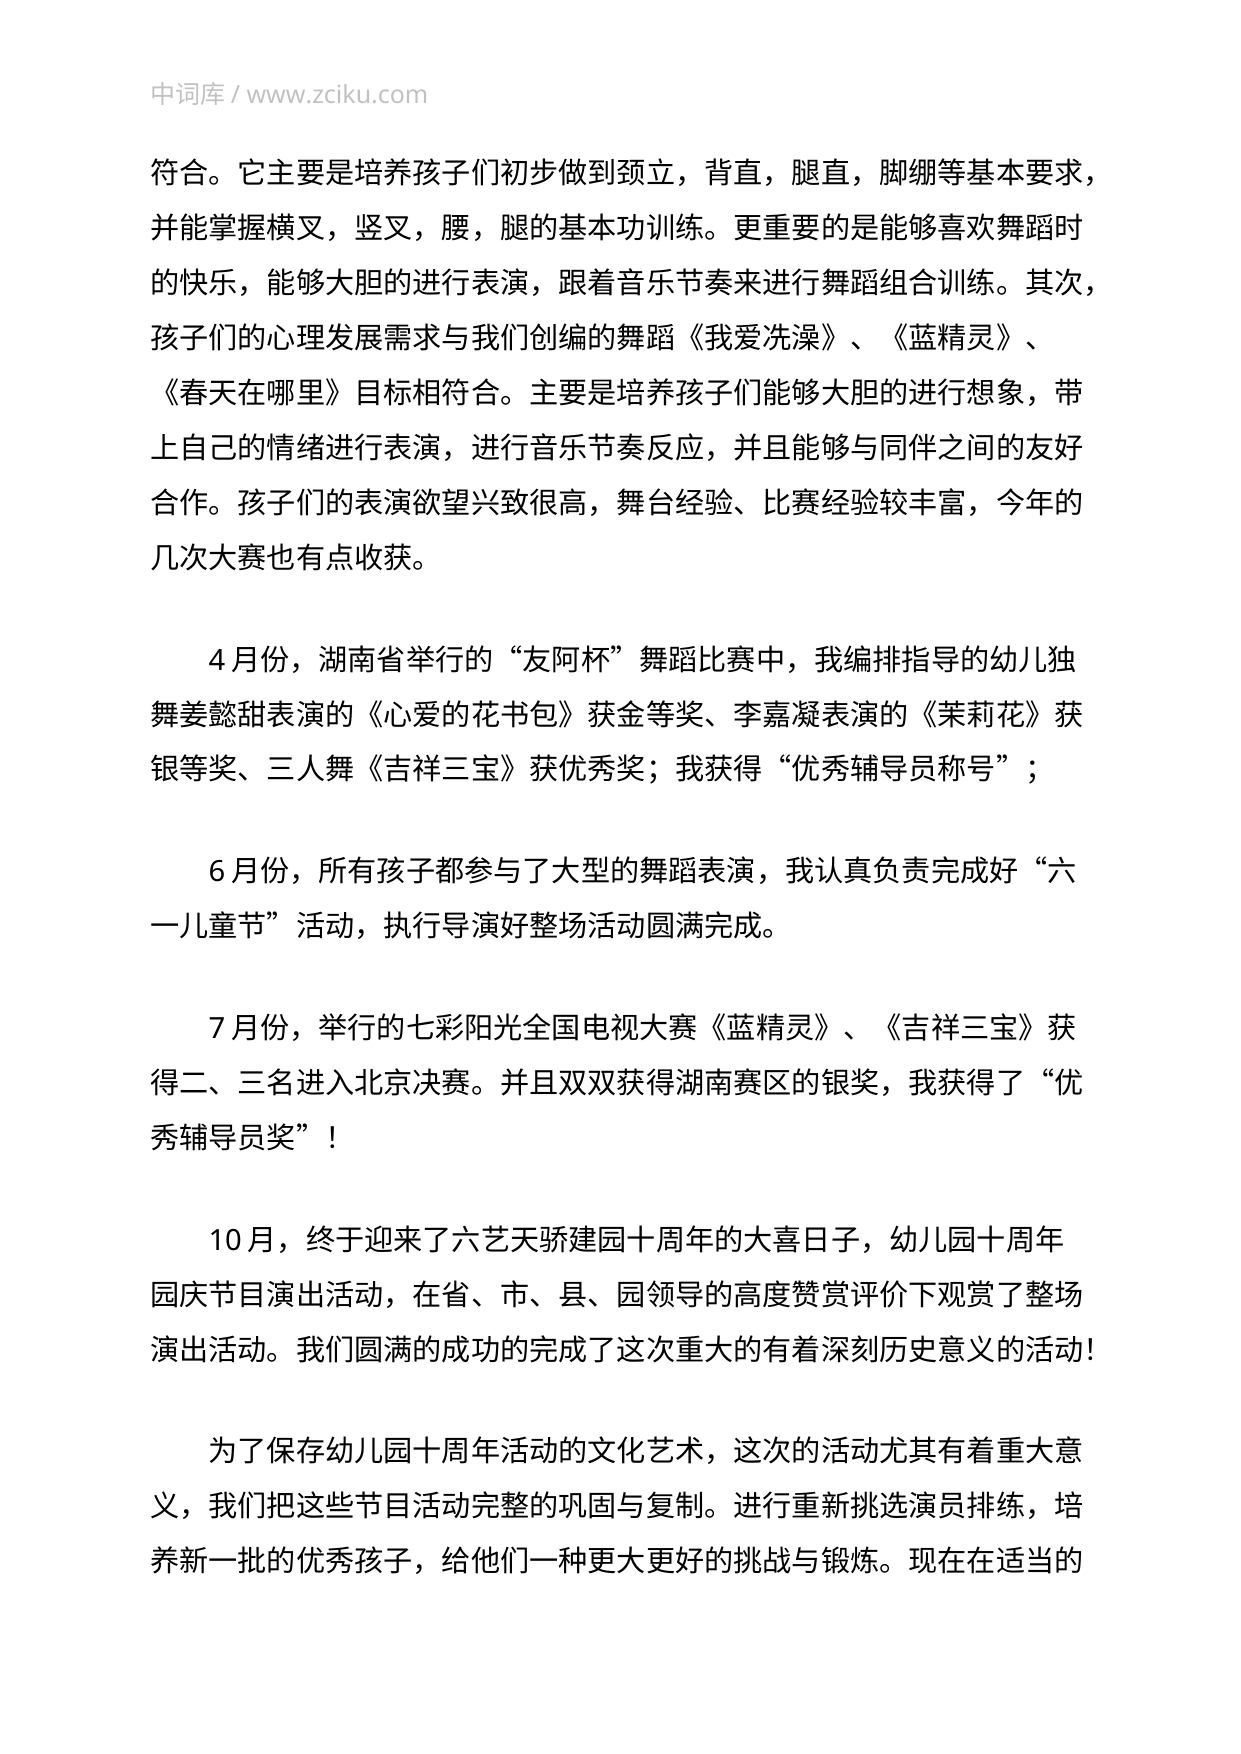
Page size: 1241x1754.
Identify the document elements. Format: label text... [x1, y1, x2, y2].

text 6月份，所有孩子都参与了大型的舞蹈表演，我认真负责完成好“六一儿童节”活动，执行导演好整场活动圆满完成。 [150, 848, 1090, 945]
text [150, 150, 1090, 577]
text 10月，终于迎来了六艺天骄建园十周年的大喜日子，幼儿园十周年园庆节目演出活动，在省、市、县、园领导的高度赞赏评价下观赏了整场演出活动。我们圆满的成功的完成了这次重大的有着深刻历史意义的活动！ [150, 1216, 1090, 1368]
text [150, 1428, 1090, 1580]
text 4月份，湖南省举行的“友阿杯”舞蹈比赛中，我编排指导的幼儿独舞姜懿甜表演的《心爱的花书包》获金等奖、李嘉凝表演的《茉莉花》获银等奖、三人舞《吉祥三宝》获优秀奖；我获得“优秀辅导员称号”； [150, 636, 1090, 788]
text 7月份，举行的七彩阳光全国电视大赛《蓝精灵》、《吉祥三宝》获得二、三名进入北京决赛。并且双双获得湖南赛区的银奖，我获得了“优秀辅导员奖”！ [150, 1004, 1090, 1157]
